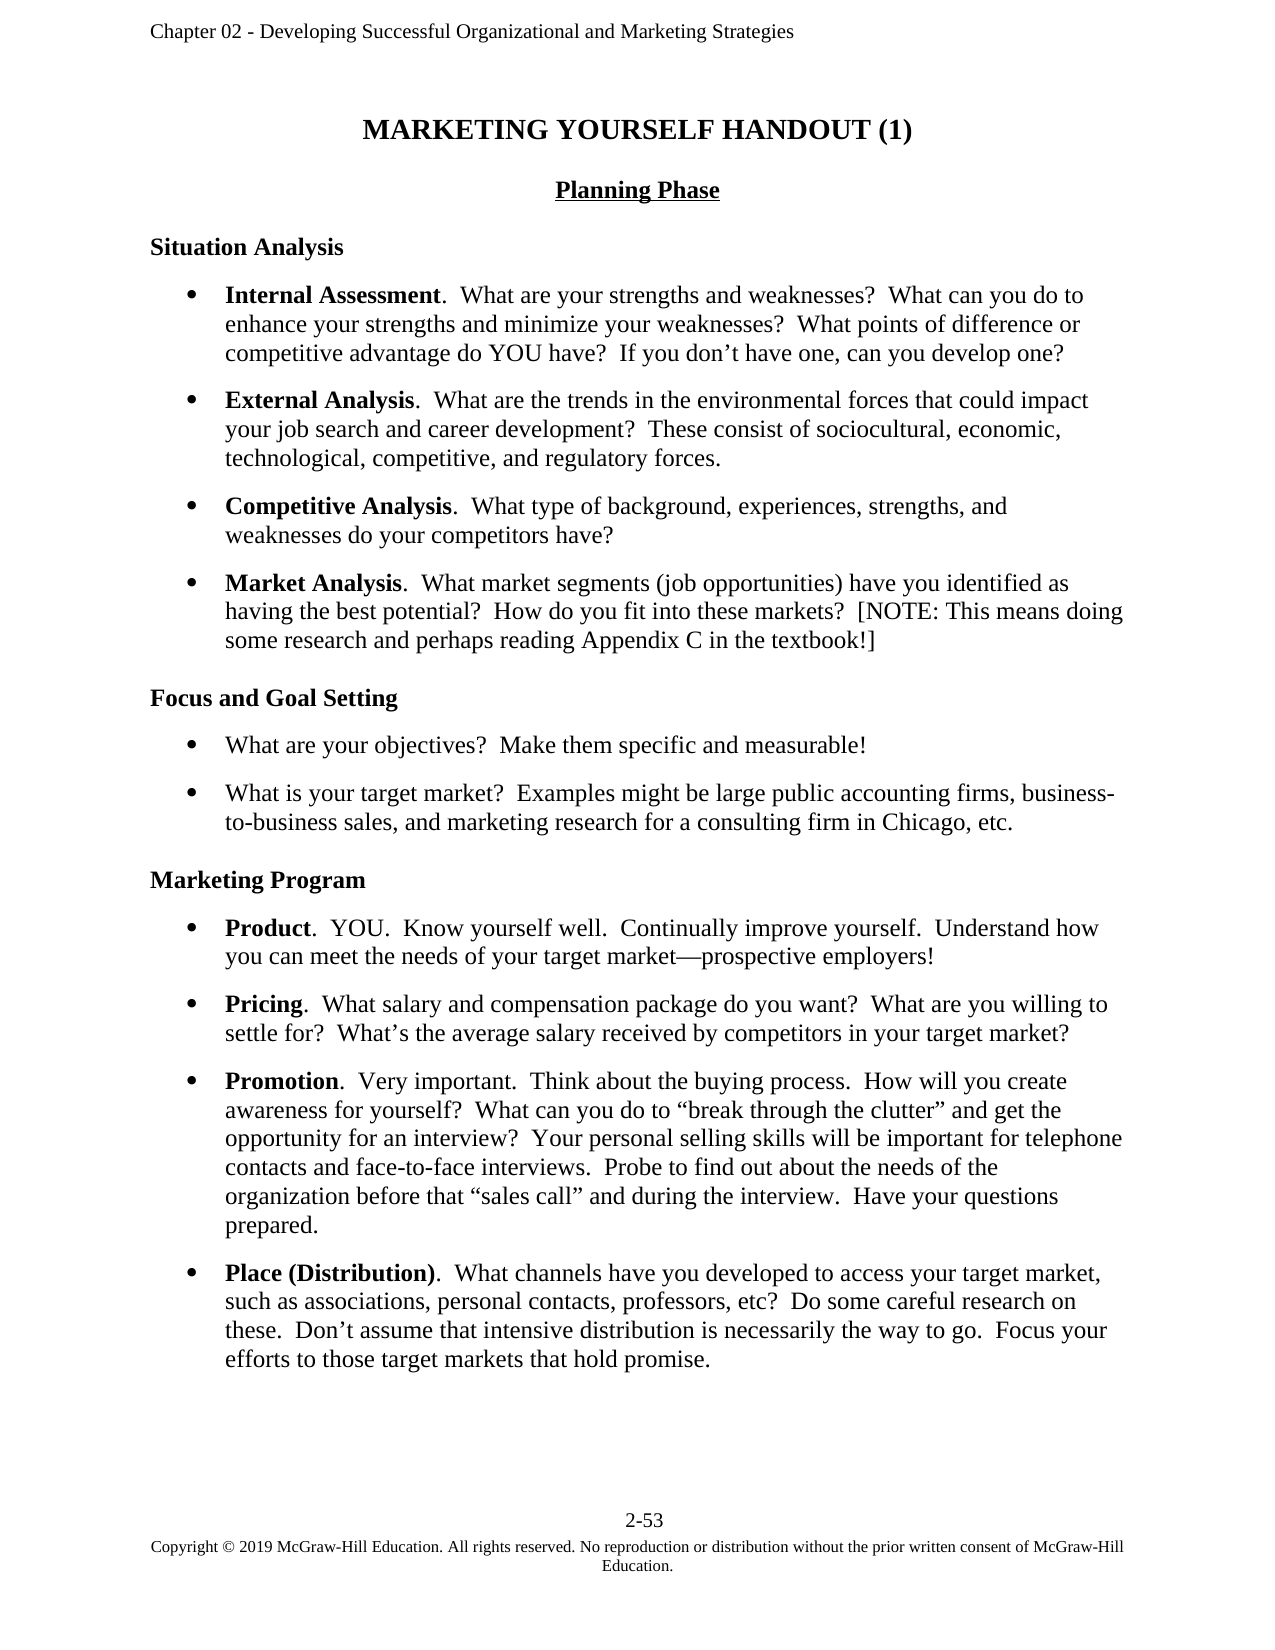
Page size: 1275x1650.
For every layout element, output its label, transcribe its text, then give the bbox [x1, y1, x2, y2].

text Marketing Program [150, 865, 1125, 893]
text Product. YOU. Know yourself well. Continually improve yourself. Understand how you can meet the needs of your target market—prospective employers! [150, 913, 1125, 970]
text Focus and Goal Setting [150, 683, 1125, 711]
text What are your objectives? Make them specific and measurable! [150, 731, 1125, 759]
text What is your target market? Examples might be large public accounting firms, business-to-business sales, and marketing research for a consulting firm in Chicago, etc. [150, 778, 1125, 836]
list Place (Distribution). What channels have you developed to access your target market, such as associations, personal contacts, professors, etc? Do some careful research on these. Don’t assume that intensive distribution is necessarily the way to go. Focus your efforts to those target markets that hold promise. [187, 1258, 1125, 1373]
text Promotion. Very important. Think about the buying process. How will you create awareness for yourself? What can you do to “break through the clutter” and get the opportunity for an interview? Your personal selling skills will be important for telephone contacts and face-to-face interviews. Probe to find out about the needs of the organization before that “sales call” and during the interview. Have your questions prepared. [150, 1066, 1125, 1238]
text External Analysis. What are the trends in the environmental forces that could impact your job search and career development? These consist of sociocultural, economic, technological, competitive, and regulatory forces. [150, 386, 1125, 472]
text MARKETING YOURSELF HANDOUT (1) [150, 112, 1125, 146]
text Competitive Analysis. What type of background, experiences, strengths, and weaknesses do your competitors have? [150, 491, 1125, 548]
text Planning Phase [150, 175, 1125, 203]
text Pricing. What salary and compensation package do you want? What are you willing to settle for? What’s the average salary received by competitors in your target market? [150, 989, 1125, 1047]
text Situation Analysis [150, 232, 1125, 261]
text Internal Assessment. What are your strengths and weaknesses? What can you do to enhance your strengths and minimize your weaknesses? What points of difference or competitive advantage do YOU have? If you don’t have one, can you develop one? [150, 280, 1125, 366]
text Market Analysis. What market segments (job opportunities) have you identified as having the best potential? How do you fit into these markets? [NOTE: This means doing some research and perhaps reading Appendix C in the textbook!] [150, 568, 1125, 654]
